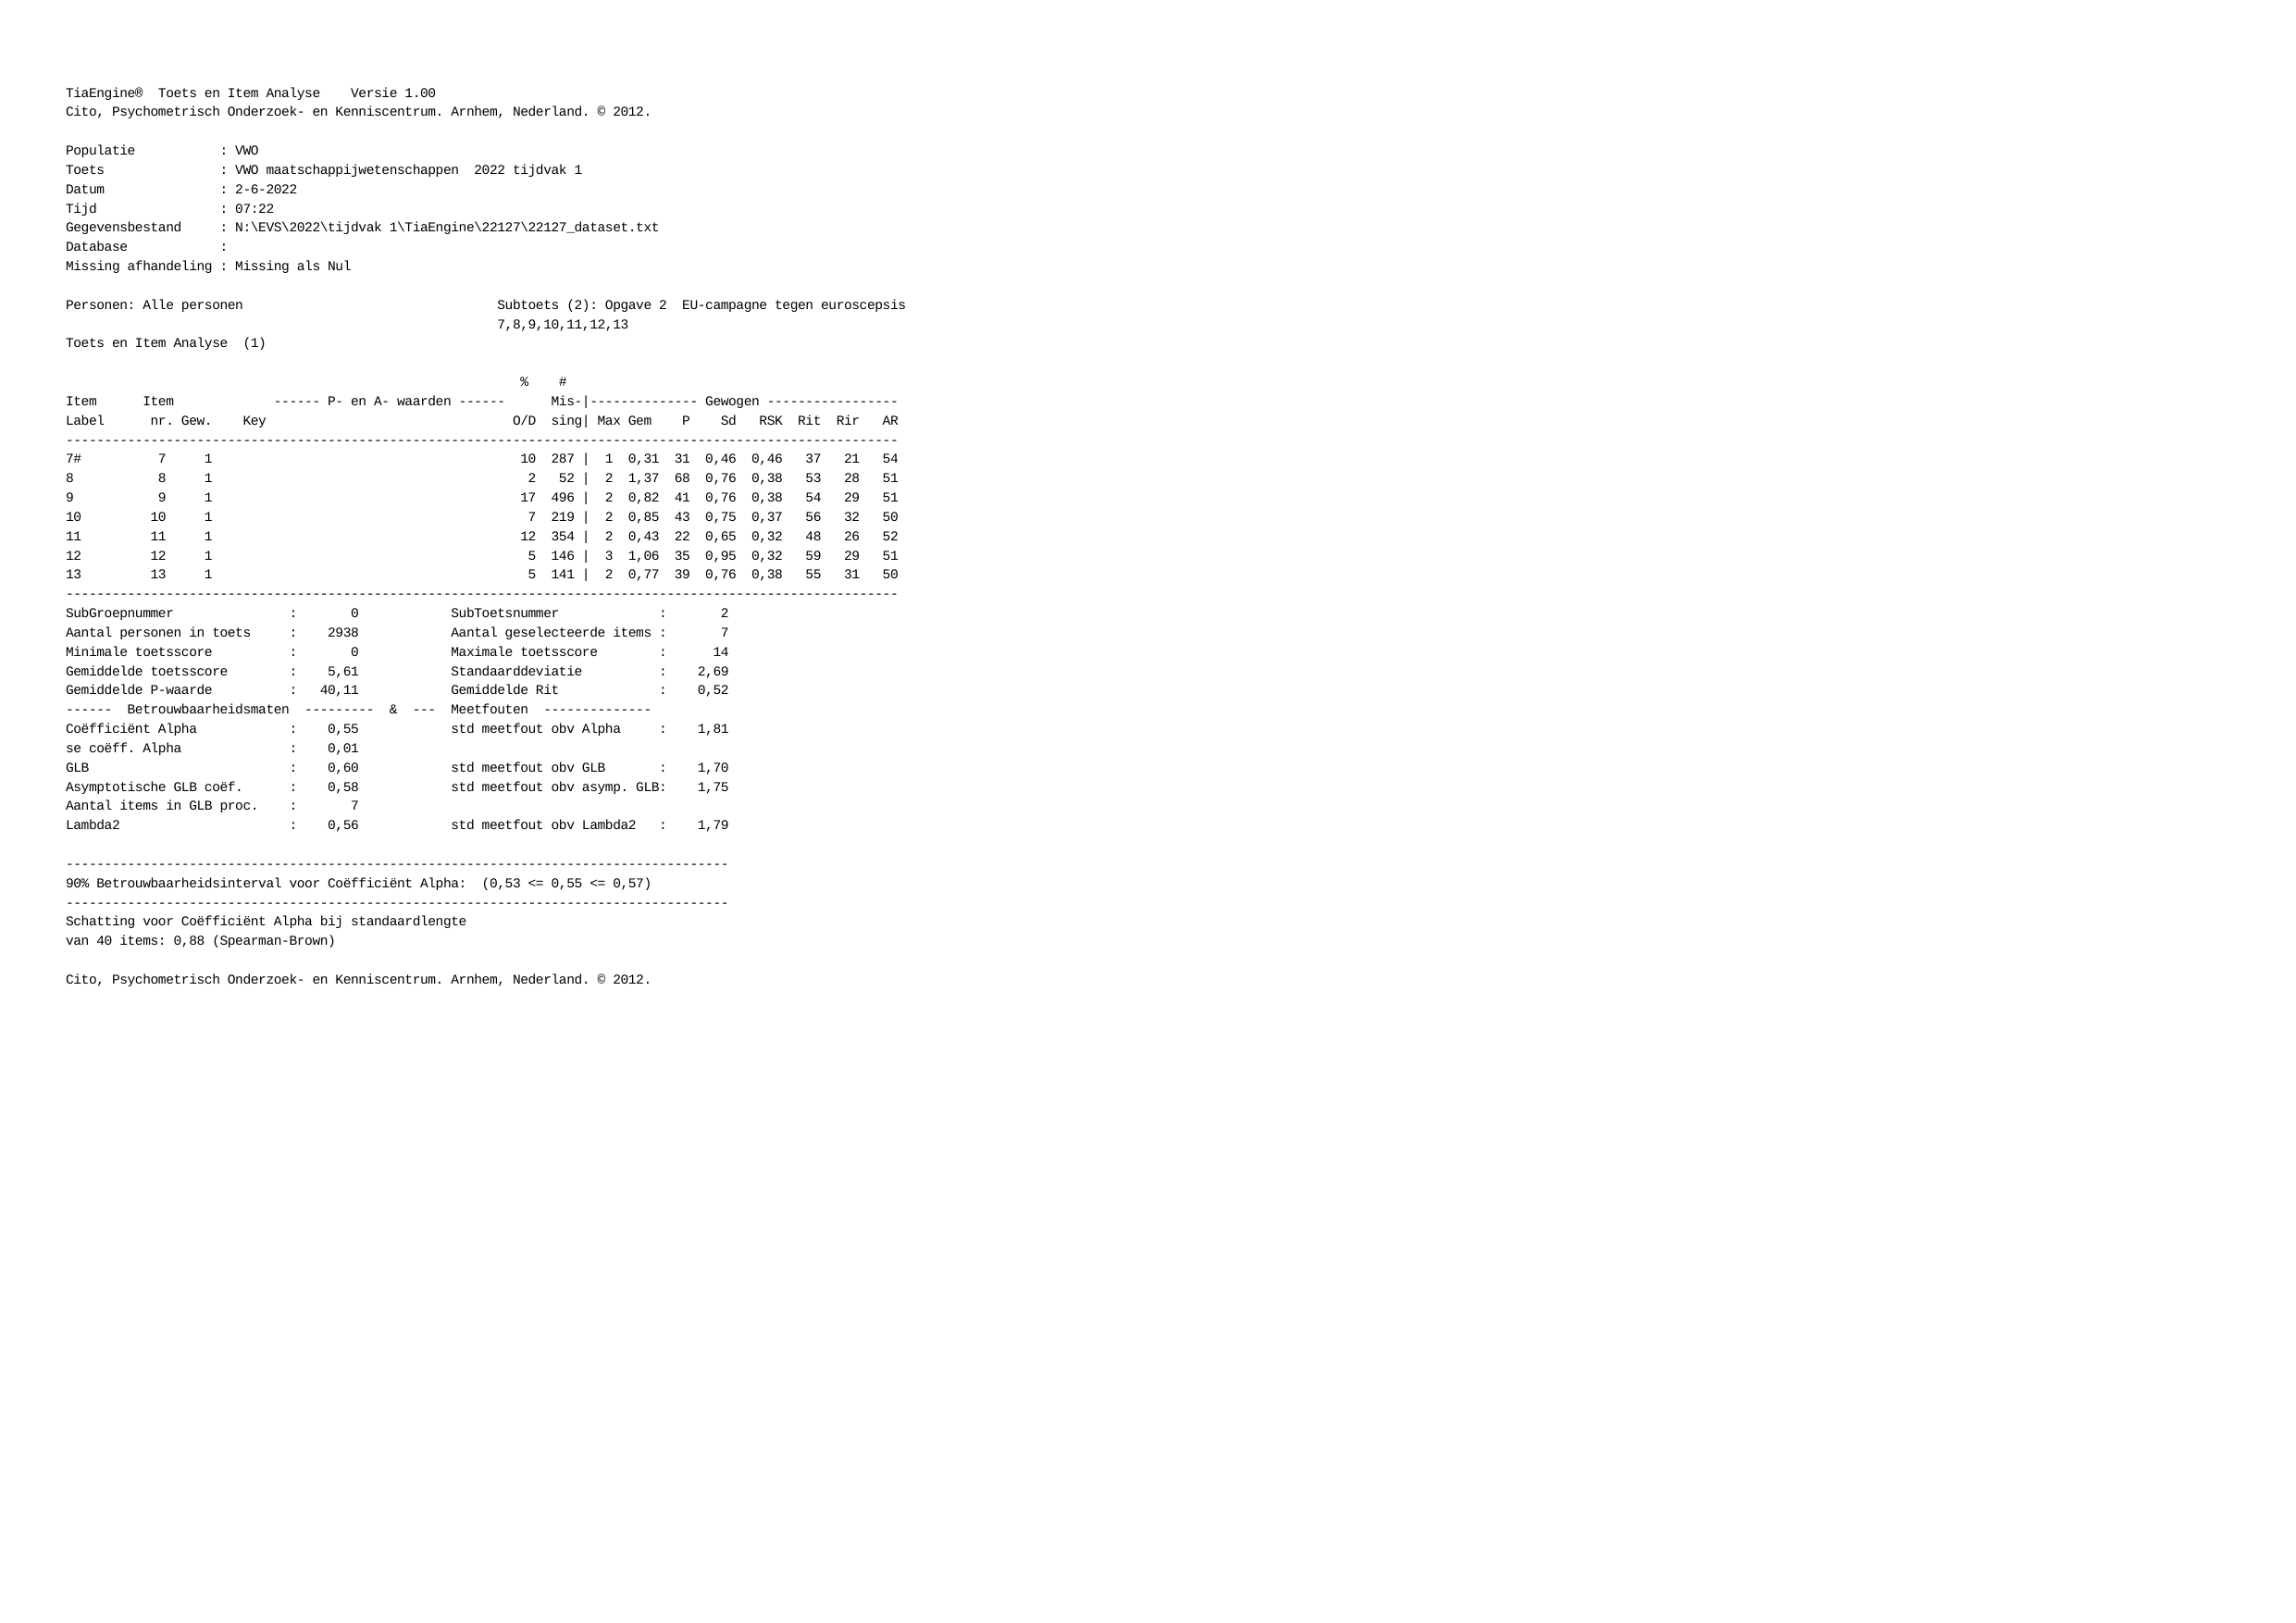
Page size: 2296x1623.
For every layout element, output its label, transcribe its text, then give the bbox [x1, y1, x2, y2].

text 10 10 1 7 219 | 2 0,85 43 0,75 0,37 56 32 50 [66, 506, 2252, 526]
text Gemiddelde P-waarde : 40,11 Gemiddelde Rit : 0,52 [66, 679, 2252, 699]
text Coëfficiënt Alpha : 0,55 std meetfout obv Alpha : 1,81 [66, 718, 2252, 737]
text Personen: Alle personen Subtoets (2): Opgave 2 EU-campagne tegen euroscepsis [66, 294, 2252, 313]
text Minimale toetsscore : 0 Maximale toetsscore : 14 [66, 641, 2252, 660]
text Gegevensbestand : N:\EVS\2022\tijdvak 1\TiaEngine\22127\22127_dataset.txt [66, 217, 2252, 236]
text se coëff. Alpha : 0,01 [66, 737, 2252, 757]
text 13 13 1 5 141 | 2 0,77 39 0,76 0,38 55 31 50 [66, 564, 2252, 583]
text 7,8,9,10,11,12,13 [66, 313, 2252, 332]
text 11 11 1 12 354 | 2 0,43 22 0,65 0,32 48 26 52 [66, 526, 2252, 544]
text GLB : 0,60 std meetfout obv GLB : 1,70 [66, 757, 2252, 775]
text TiaEngine® Toets en Item Analyse Versie 1.00 [66, 81, 2252, 101]
text Missing afhandeling : Missing als Nul [66, 255, 2252, 275]
text Database : [66, 236, 2252, 255]
text Schatting voor Coëfficiënt Alpha bij standaardlengte [66, 911, 2252, 930]
text Cito, Psychometrisch Onderzoek- en Kenniscentrum. Arnhem, Nederland. © 2012. [66, 101, 2252, 120]
text 12 12 1 5 146 | 3 1,06 35 0,95 0,32 59 29 51 [66, 544, 2252, 564]
text 9 9 1 17 496 | 2 0,82 41 0,76 0,38 54 29 51 [66, 487, 2252, 506]
text Tijd : 07:22 [66, 197, 2252, 217]
text Datum : 2-6-2022 [66, 179, 2252, 197]
text Toets : VWO maatschappijwetenschappen 2022 tijdvak 1 [66, 159, 2252, 179]
text Populatie : VWO [66, 140, 2252, 159]
text Cito, Psychometrisch Onderzoek- en Kenniscentrum. Arnhem, Nederland. © 2012. [66, 969, 2252, 988]
text Lambda2 : 0,56 std meetfout obv Lambda2 : 1,79 [66, 814, 2252, 834]
text Aantal items in GLB proc. : 7 [66, 795, 2252, 814]
text Toets en Item Analyse (1) [66, 332, 2252, 352]
text Asymptotische GLB coëf. : 0,58 std meetfout obv asymp. GLB: 1,75 [66, 775, 2252, 795]
text -------------------------------------------------------------------------------------- [66, 853, 2252, 873]
text Gemiddelde toetsscore : 5,61 Standaarddeviatie : 2,69 [66, 660, 2252, 679]
text SubGroepnummer : 0 SubToetsnummer : 2 [66, 602, 2252, 622]
text Aantal personen in toets : 2938 Aantal geselecteerde items : 7 [66, 622, 2252, 641]
text 8 8 1 2 52 | 2 1,37 68 0,76 0,38 53 28 51 [66, 467, 2252, 487]
text Item Item ------ P- en A- waarden ------ Mis-|-------------- Gewogen ----------------- [66, 390, 2252, 410]
text 90% Betrouwbaarheidsinterval voor Coëfficiënt Alpha: (0,53 <= 0,55 <= 0,57) [66, 873, 2252, 891]
text ------ Betrouwbaarheidsmaten --------- & --- Meetfouten -------------- [66, 699, 2252, 718]
text Label nr. Gew. Key O/D sing| Max Gem P Sd RSK Rit Rir AR [66, 410, 2252, 428]
text ------------------------------------------------------------------------------------------------------------ [66, 583, 2252, 602]
text van 40 items: 0,88 (Spearman-Brown) [66, 930, 2252, 949]
text ------------------------------------------------------------------------------------------------------------ [66, 428, 2252, 448]
text -------------------------------------------------------------------------------------- [66, 891, 2252, 911]
text % # [66, 371, 2252, 390]
text 7# 7 1 10 287 | 1 0,31 31 0,46 0,46 37 21 54 [66, 448, 2252, 467]
